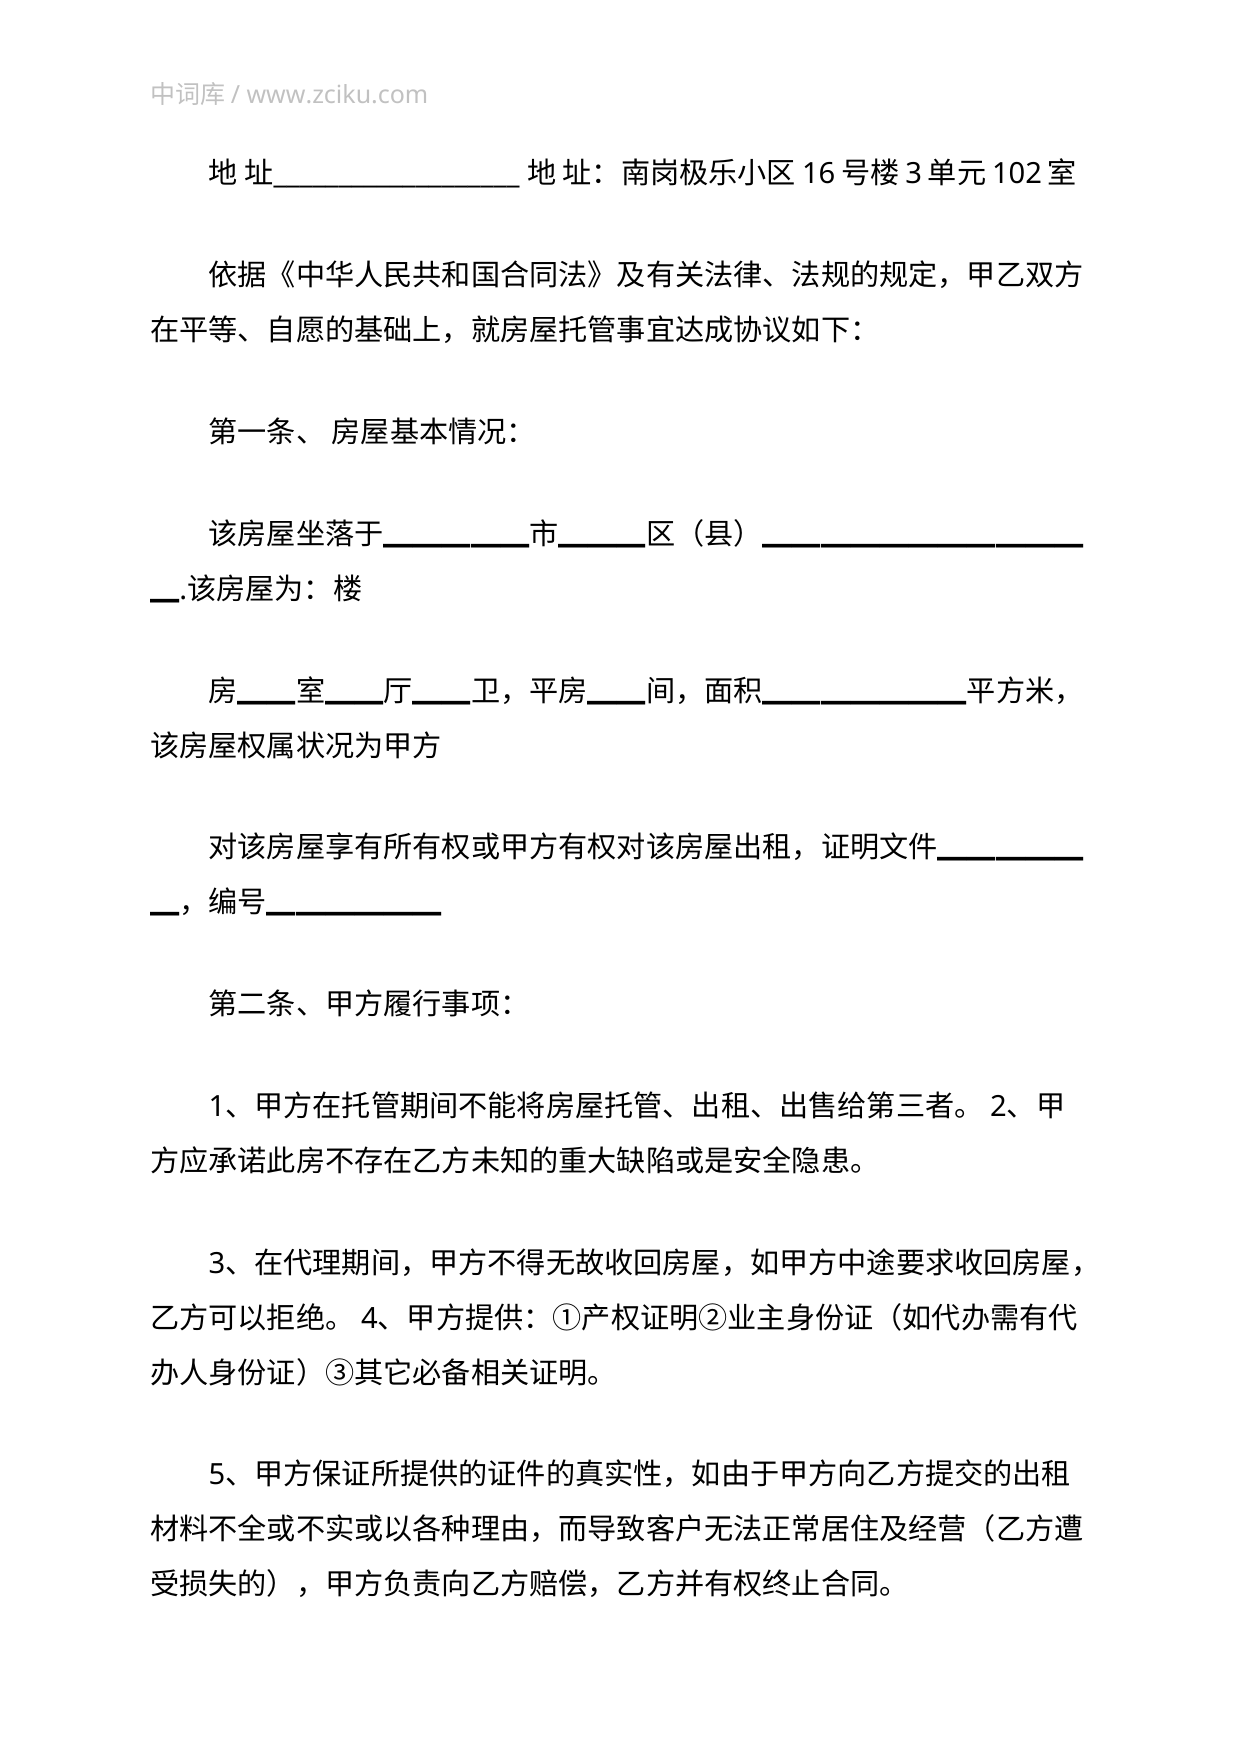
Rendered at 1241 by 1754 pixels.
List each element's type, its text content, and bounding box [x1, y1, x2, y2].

text 5、甲方保证所提供的证件的真实性，如由于甲方向乙方提交的出租材料不全或不实或以各种理由，而导致客户无法正常居住及经营（乙方遭受损失的），甲方负责向乙方赔偿，乙方并有权终止合同。 [150, 1451, 1090, 1603]
text 1、甲方在托管期间不能将房屋托管、出租、出售给第三者。 2、甲方应承诺此房不存在乙方未知的重大缺陷或是安全隐患。 [150, 1082, 1090, 1180]
text 地 址___________________ 地 址：南岗极乐小区16号楼3单元102室 [150, 150, 1090, 192]
text 3、在代理期间，甲方不得无故收回房屋，如甲方中途要求收回房屋，乙方可以拒绝。 4、甲方提供：①产权证明②业主身份证（如代办需有代办人身份证）③其它必备相关证明。 [150, 1239, 1090, 1391]
text 第二条、甲方履行事项： [150, 981, 1090, 1023]
text 房▁▁室▁▁厅▁▁卫，平房▁▁间，面积▁▁▁▁▁▁▁平方米，该房屋权属状况为甲方 [150, 667, 1090, 764]
text 该房屋坐落于▁▁▁▁▁市▁▁▁区（县）▁▁▁▁▁▁▁▁▁▁▁▁.该房屋为：楼 [150, 510, 1090, 608]
text 对该房屋享有所有权或甲方有权对该房屋出租，证明文件▁▁▁▁▁▁，编号▁▁▁▁▁▁ [150, 824, 1090, 921]
text 依据《中华人民共和国合同法》及有关法律、法规的规定，甲乙双方在平等、自愿的基础上，就房屋托管事宜达成协议如下： [150, 252, 1090, 349]
text 第一条、 房屋基本情况： [150, 409, 1090, 451]
